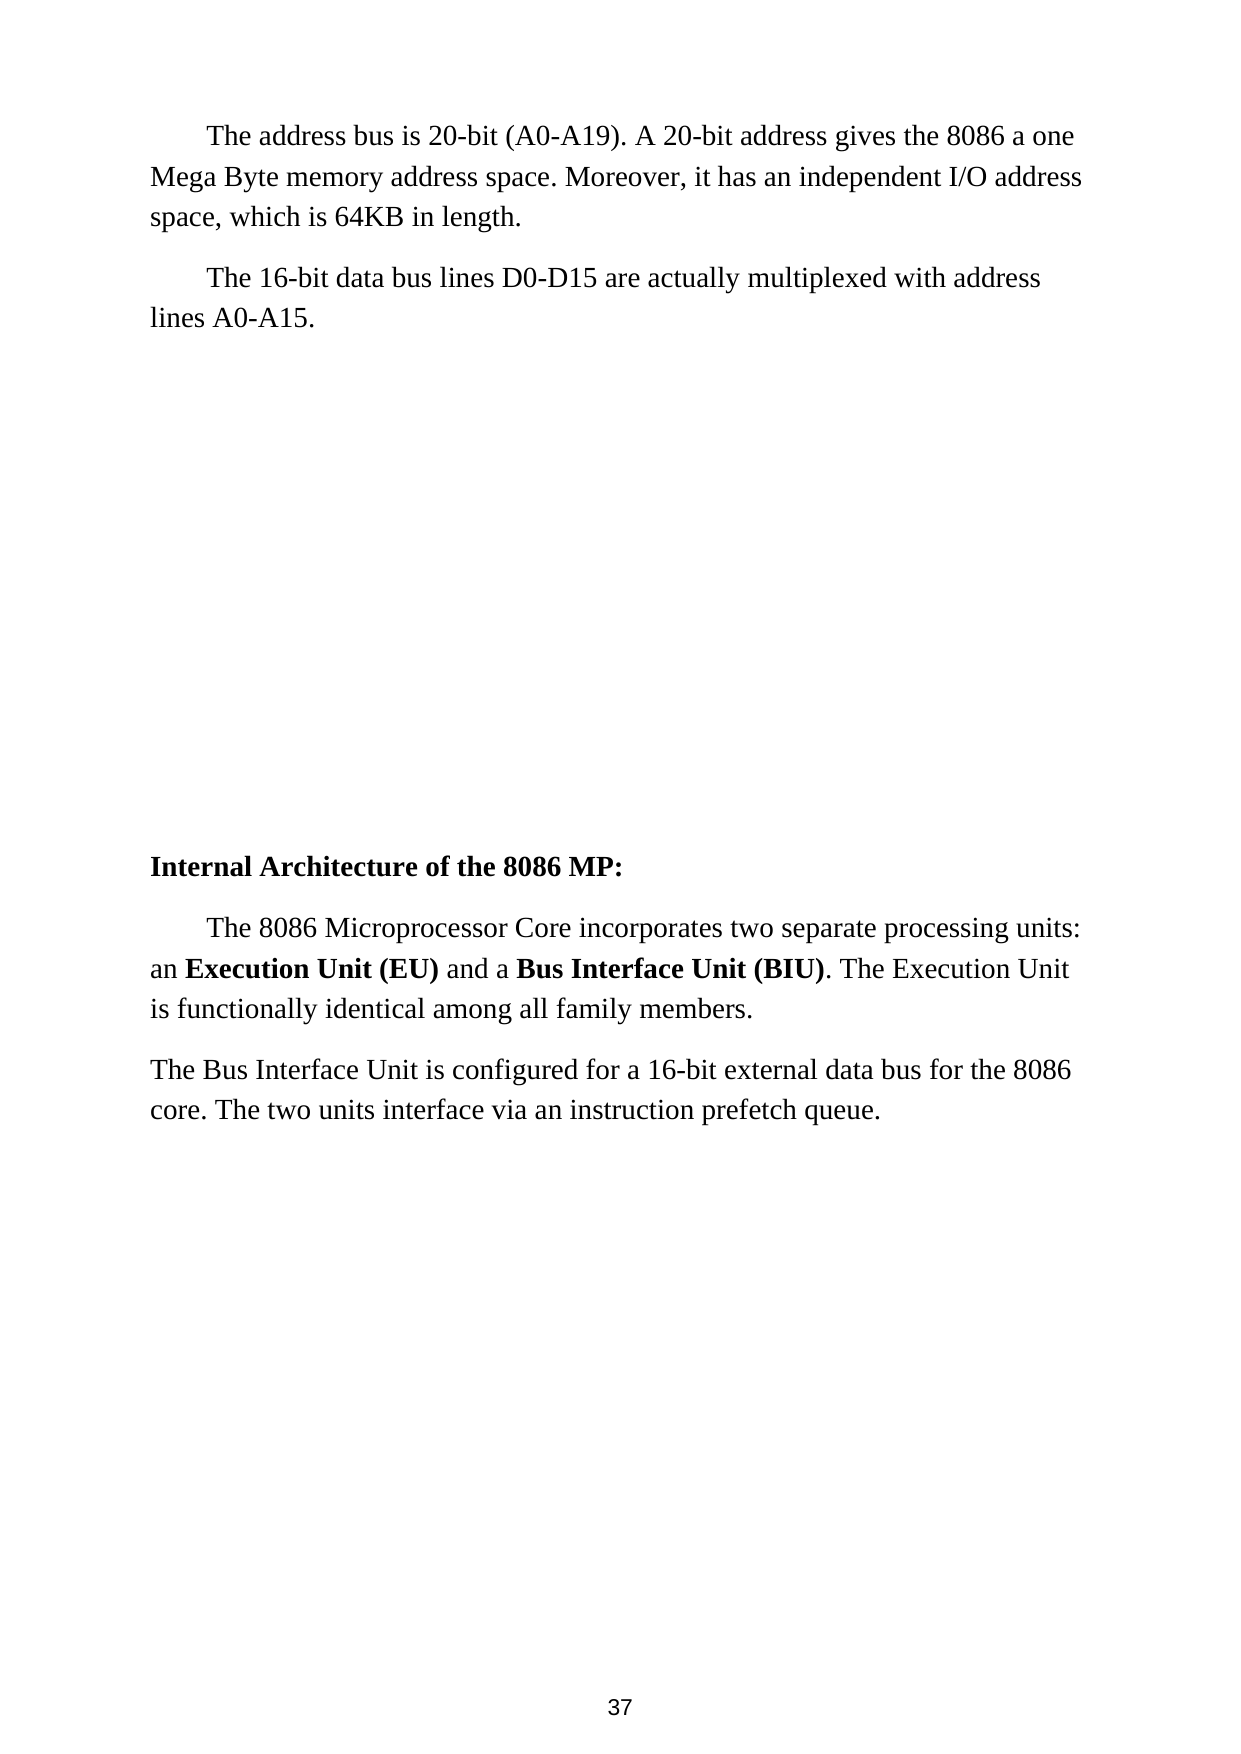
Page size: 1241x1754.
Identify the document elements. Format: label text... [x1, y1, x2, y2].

text The address bus is 20-bit (A0-A19). A 20-bit address gives the 8086 a one Mega Byte memory address space. Moreover, it has an independent I/O address space, which is 64KB in length. [150, 118, 1090, 232]
text The 8086 Microprocessor Core incorporates two separate processing units: an Execution Unit (EU) and a Bus Interface Unit (BIU). The Execution Unit is functionally identical among all family members. [150, 911, 1090, 1024]
text The Bus Interface Unit is configured for a 16-bit external data bus for the 8086 core. The two units interface via an instruction prefetch queue. [150, 1052, 1090, 1126]
text Internal Architecture of the 8086 MP: [150, 849, 1090, 883]
text The 16-bit data bus lines D0-D15 are actually multiplexed with address lines A0-A15. [150, 260, 1090, 334]
